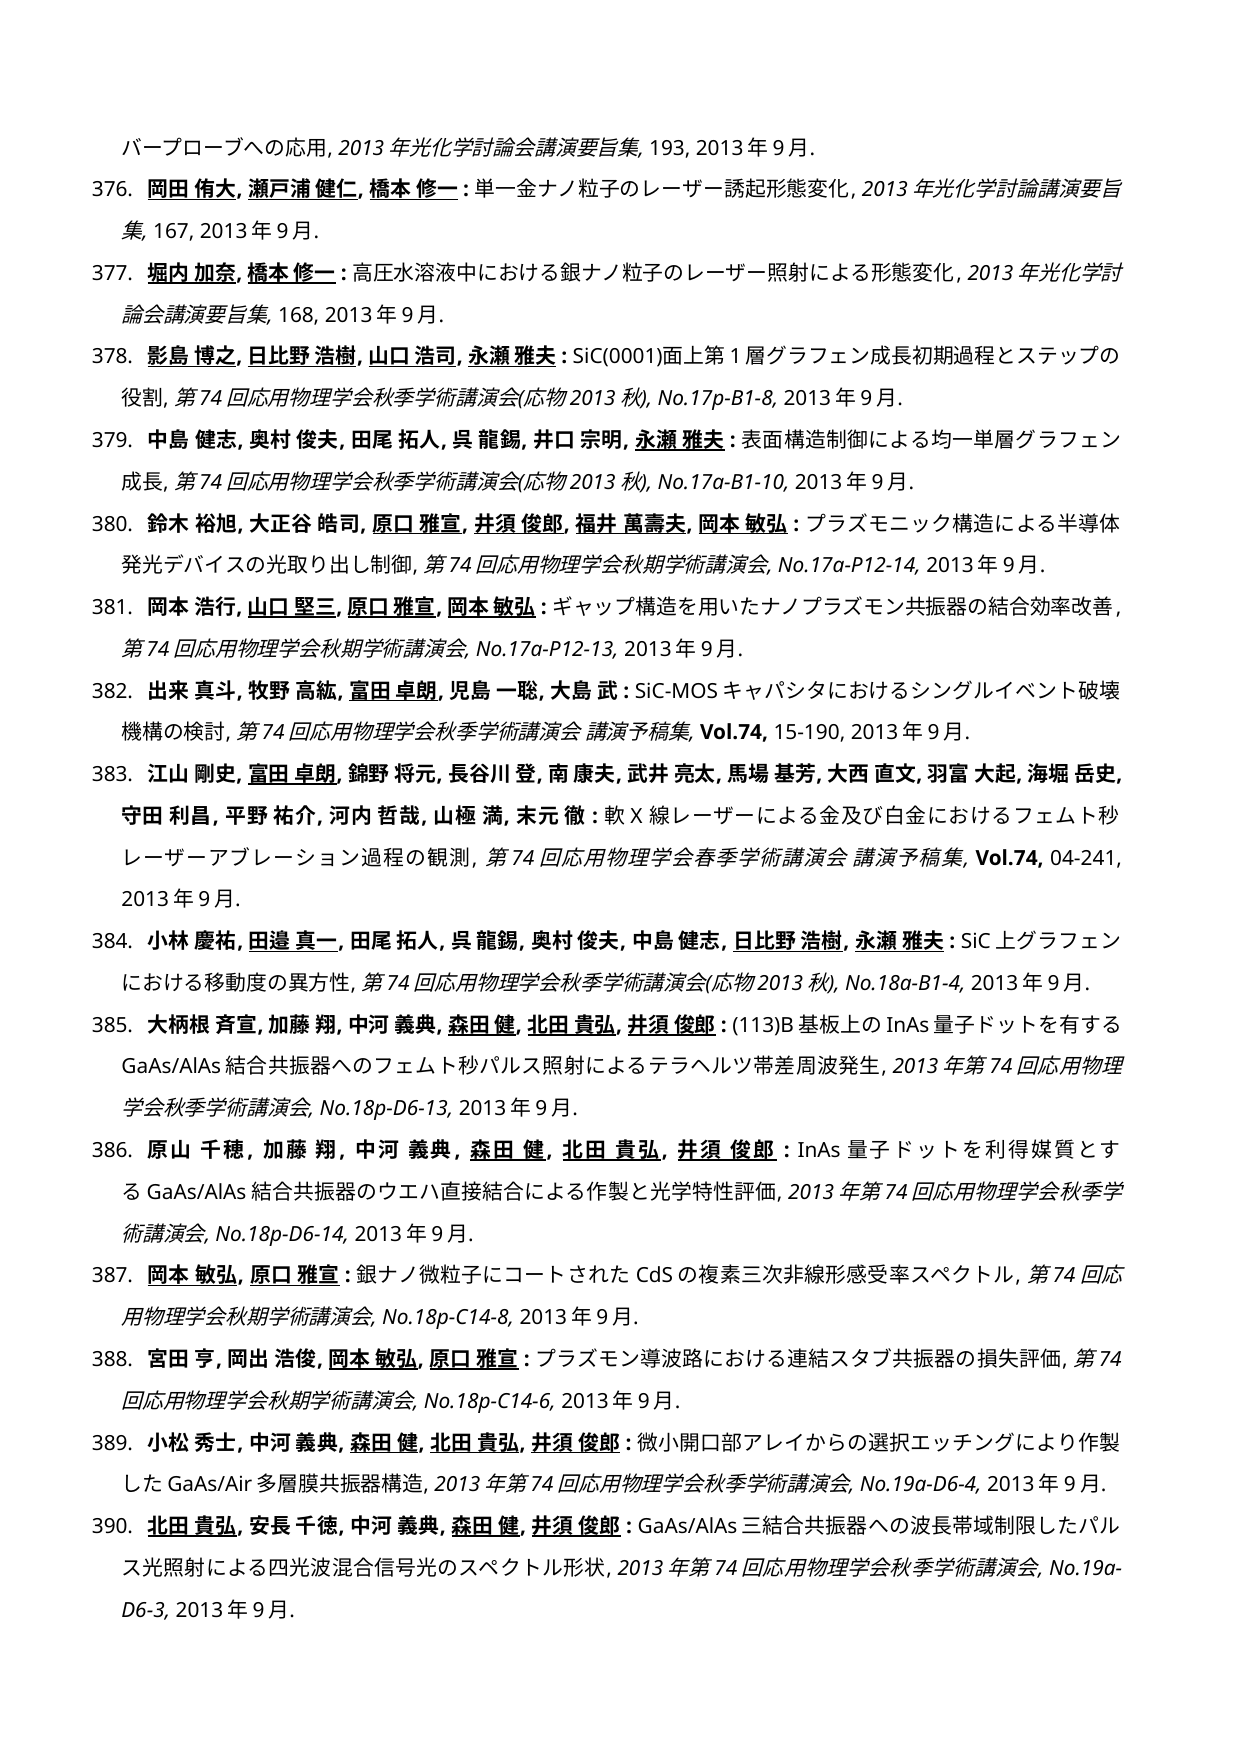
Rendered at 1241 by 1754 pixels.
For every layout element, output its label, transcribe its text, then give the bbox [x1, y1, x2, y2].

list 鈴木 裕旭, 大正谷 皓司, 原口 雅宣, 井須 俊郎, 福井 萬壽夫, 岡本 敏弘 : プラズモニック構造による半導体発光デバイスの光取り出し制御, 第74回応用物理学会秋期学術講演会, No.17a-P12-14, 2013年9月. [92, 501, 1122, 584]
list 岡田 侑大, 瀬戸浦 健仁, 橋本 修一 : 単一金ナノ粒子のレーザー誘起形態変化, 2013年光化学討論講演要旨集, 167, 2013年9月. [92, 167, 1122, 250]
list 小林 慶祐, 田邉 真一, 田尾 拓人, 呉 龍錫, 奥村 俊夫, 中島 健志, 日比野 浩樹, 永瀬 雅夫 : SiC上グラフェンにおける移動度の異方性, 第74回応用物理学会秋季学術講演会(応物2013秋), No.18a-B1-4, 2013年9月. [92, 919, 1122, 1002]
list 江山 剛史, 富田 卓朗, 錦野 将元, 長谷川 登, 南 康夫, 武井 亮太, 馬場 基芳, 大西 直文, 羽富 大起, 海堀 岳史, 守田 利昌, 平野 祐介, 河内 哲哉, 山極 満, 末元 徹 : 軟X 線レーザーによる金及び白金におけるフェムト秒レーザーアブレーション過程の観測, 第74回応用物理学会春季学術講演会 講演予稿集, Vol.74, 04-241, 2013年9月. [92, 752, 1122, 919]
list 出来 真斗, 牧野 高紘, 富田 卓朗, 児島 一聡, 大島 武 : SiC-MOSキャパシタにおけるシングルイベント破壊機構の検討, 第74回応用物理学会秋季学術講演会 講演予稿集, Vol.74, 15-190, 2013年9月. [92, 668, 1122, 752]
list 宮田 亨, 岡出 浩俊, 岡本 敏弘, 原口 雅宣 : プラズモン導波路における連結スタブ共振器の損失評価, 第74回応用物理学会秋期学術講演会, No.18p-C14-6, 2013年9月. [92, 1336, 1122, 1420]
list 中島 健志, 奥村 俊夫, 田尾 拓人, 呉 龍錫, 井口 宗明, 永瀬 雅夫 : 表面構造制御による均一単層グラフェン成長, 第74回応用物理学会秋季学術講演会(応物2013秋), No.17a-B1-10, 2013年9月. [92, 417, 1122, 501]
list 原山 千穂, 加藤 翔, 中河 義典, 森田 健, 北田 貴弘, 井須 俊郎 : InAs量子ドットを利得媒質とするGaAs/AlAs結合共振器のウエハ直接結合による作製と光学特性評価, 2013年第74回応用物理学会秋季学術講演会, No.18p-D6-14, 2013年9月. [92, 1128, 1122, 1253]
list 影島 博之, 日比野 浩樹, 山口 浩司, 永瀬 雅夫 : SiC(0001)面上第1層グラフェン成長初期過程とステップの役割, 第74回応用物理学会秋季学術講演会(応物2013秋), No.17p-B1-8, 2013年9月. [92, 334, 1122, 417]
list 小松 秀士, 中河 義典, 森田 健, 北田 貴弘, 井須 俊郎 : 微小開口部アレイからの選択エッチングにより作製したGaAs/Air多層膜共振器構造, 2013年第74回応用物理学会秋季学術講演会, No.19a-D6-4, 2013年9月. [92, 1420, 1122, 1503]
list 岡本 敏弘, 原口 雅宣 : 銀ナノ微粒子にコートされたCdSの複素三次非線形感受率スペクトル, 第74回応用物理学会秋期学術講演会, No.18p-C14-8, 2013年9月. [92, 1253, 1122, 1336]
list 堀内 加奈, 橋本 修一 : 高圧水溶液中における銀ナノ粒子のレーザー照射による形態変化, 2013年光化学討論会講演要旨集, 168, 2013年9月. [92, 250, 1122, 334]
list 岡本 浩行, 山口 堅三, 原口 雅宣, 岡本 敏弘 : ギャップ構造を用いたナノプラズモン共振器の結合効率改善, 第74回応用物理学会秋期学術講演会, No.17a-P12-13, 2013年9月. [92, 584, 1122, 668]
list 北田 貴弘, 安長 千徳, 中河 義典, 森田 健, 井須 俊郎 : GaAs/AlAs三結合共振器への波長帯域制限したパルス光照射による四光波混合信号光のスペクトル形状, 2013年第74回応用物理学会秋季学術講演会, No.19a-D6-3, 2013年9月. [92, 1503, 1122, 1629]
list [92, 125, 1122, 167]
list 大柄根 斉宣, 加藤 翔, 中河 義典, 森田 健, 北田 貴弘, 井須 俊郎 : (113)B基板上のInAs量子ドットを有するGaAs/AlAs結合共振器へのフェムト秒パルス照射によるテラヘルツ帯差周波発生, 2013年第74回応用物理学会秋季学術講演会, No.18p-D6-13, 2013年9月. [92, 1002, 1122, 1128]
